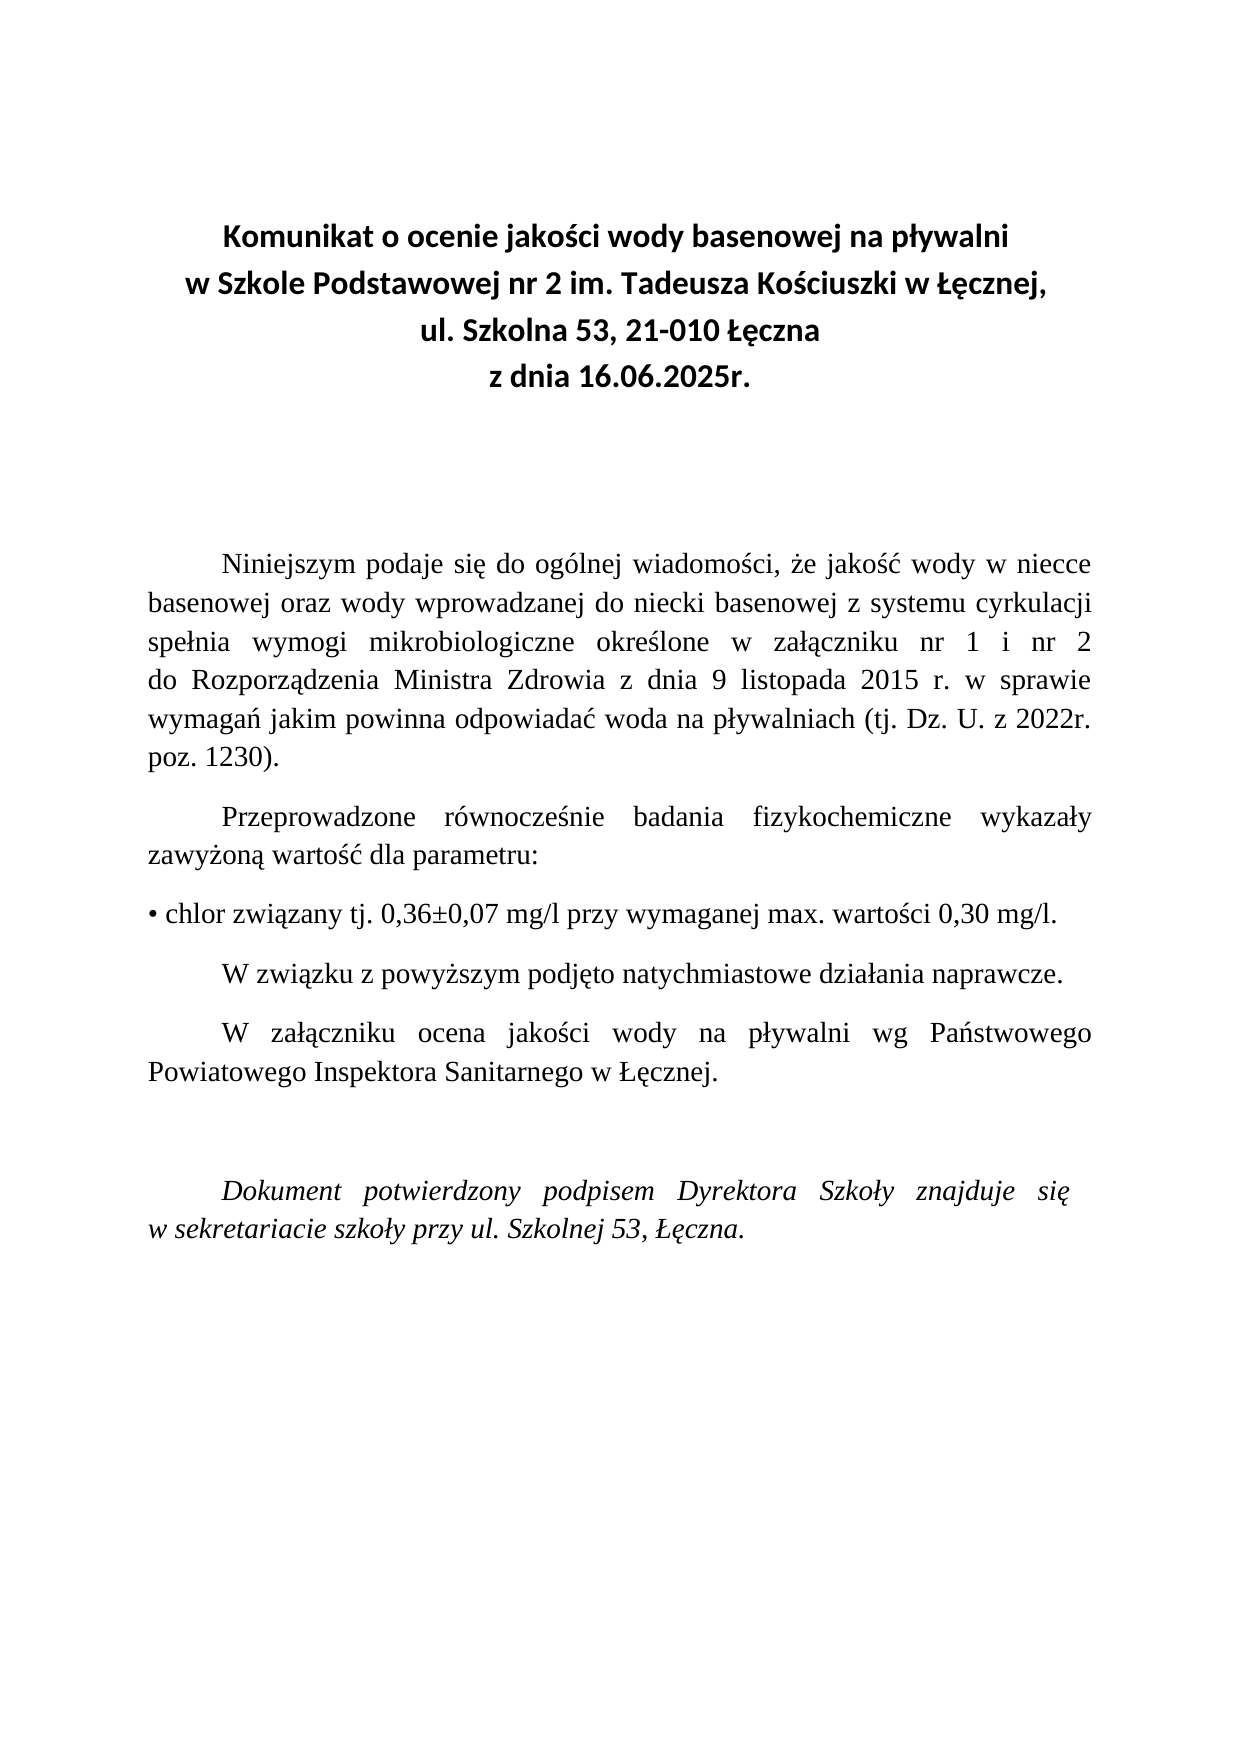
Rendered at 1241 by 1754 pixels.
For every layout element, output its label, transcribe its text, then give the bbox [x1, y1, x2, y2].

text Niniejszym podaje się do ogólnej wiadomości, że jakość wody w niecce basenowej oraz wody wprowadzanej do niecki basenowej z systemu cyrkulacji spełnia wymogi mikrobiologiczne określone w załączniku nr 1 i nr 2 do Rozporządzenia Ministra Zdrowia z dnia 9 listopada 2015 r. w sprawie wymagań jakim powinna odpowiadać woda na pływalniach (tj. Dz. U. z 2022r. poz. 1230). [148, 547, 1093, 773]
text Przeprowadzone równocześnie badania fizykochemiczne wykazały zawyżoną wartość dla parametru: [148, 799, 1093, 871]
text • chlor związany tj. 0,36±0,07 mg/l przy wymaganej max. wartości 0,30 mg/l. [148, 897, 1093, 930]
text Komunikat o ocenie jakości wody basenowej na pływalni w Szkole Podstawowej nr 2 im. Tadeusza Kościuszki w Łęcznej, ul. Szkolna 53, 21-010 Łęczna z dnia 16.06.2025r. [148, 215, 1093, 396]
text W załączniku ocena jakości wody na pływalni wg Państwowego Powiatowego Inspektora Sanitarnego w Łęcznej. [148, 1015, 1093, 1087]
text W związku z powyższym podjęto natychmiastowe działania naprawcze. [148, 956, 1093, 989]
text Dokument potwierdzony podpisem Dyrektora Szkoły znajduje się w sekretariacie szkoły przy ul. Szkolnej 53, Łęczna. [148, 1173, 1093, 1245]
